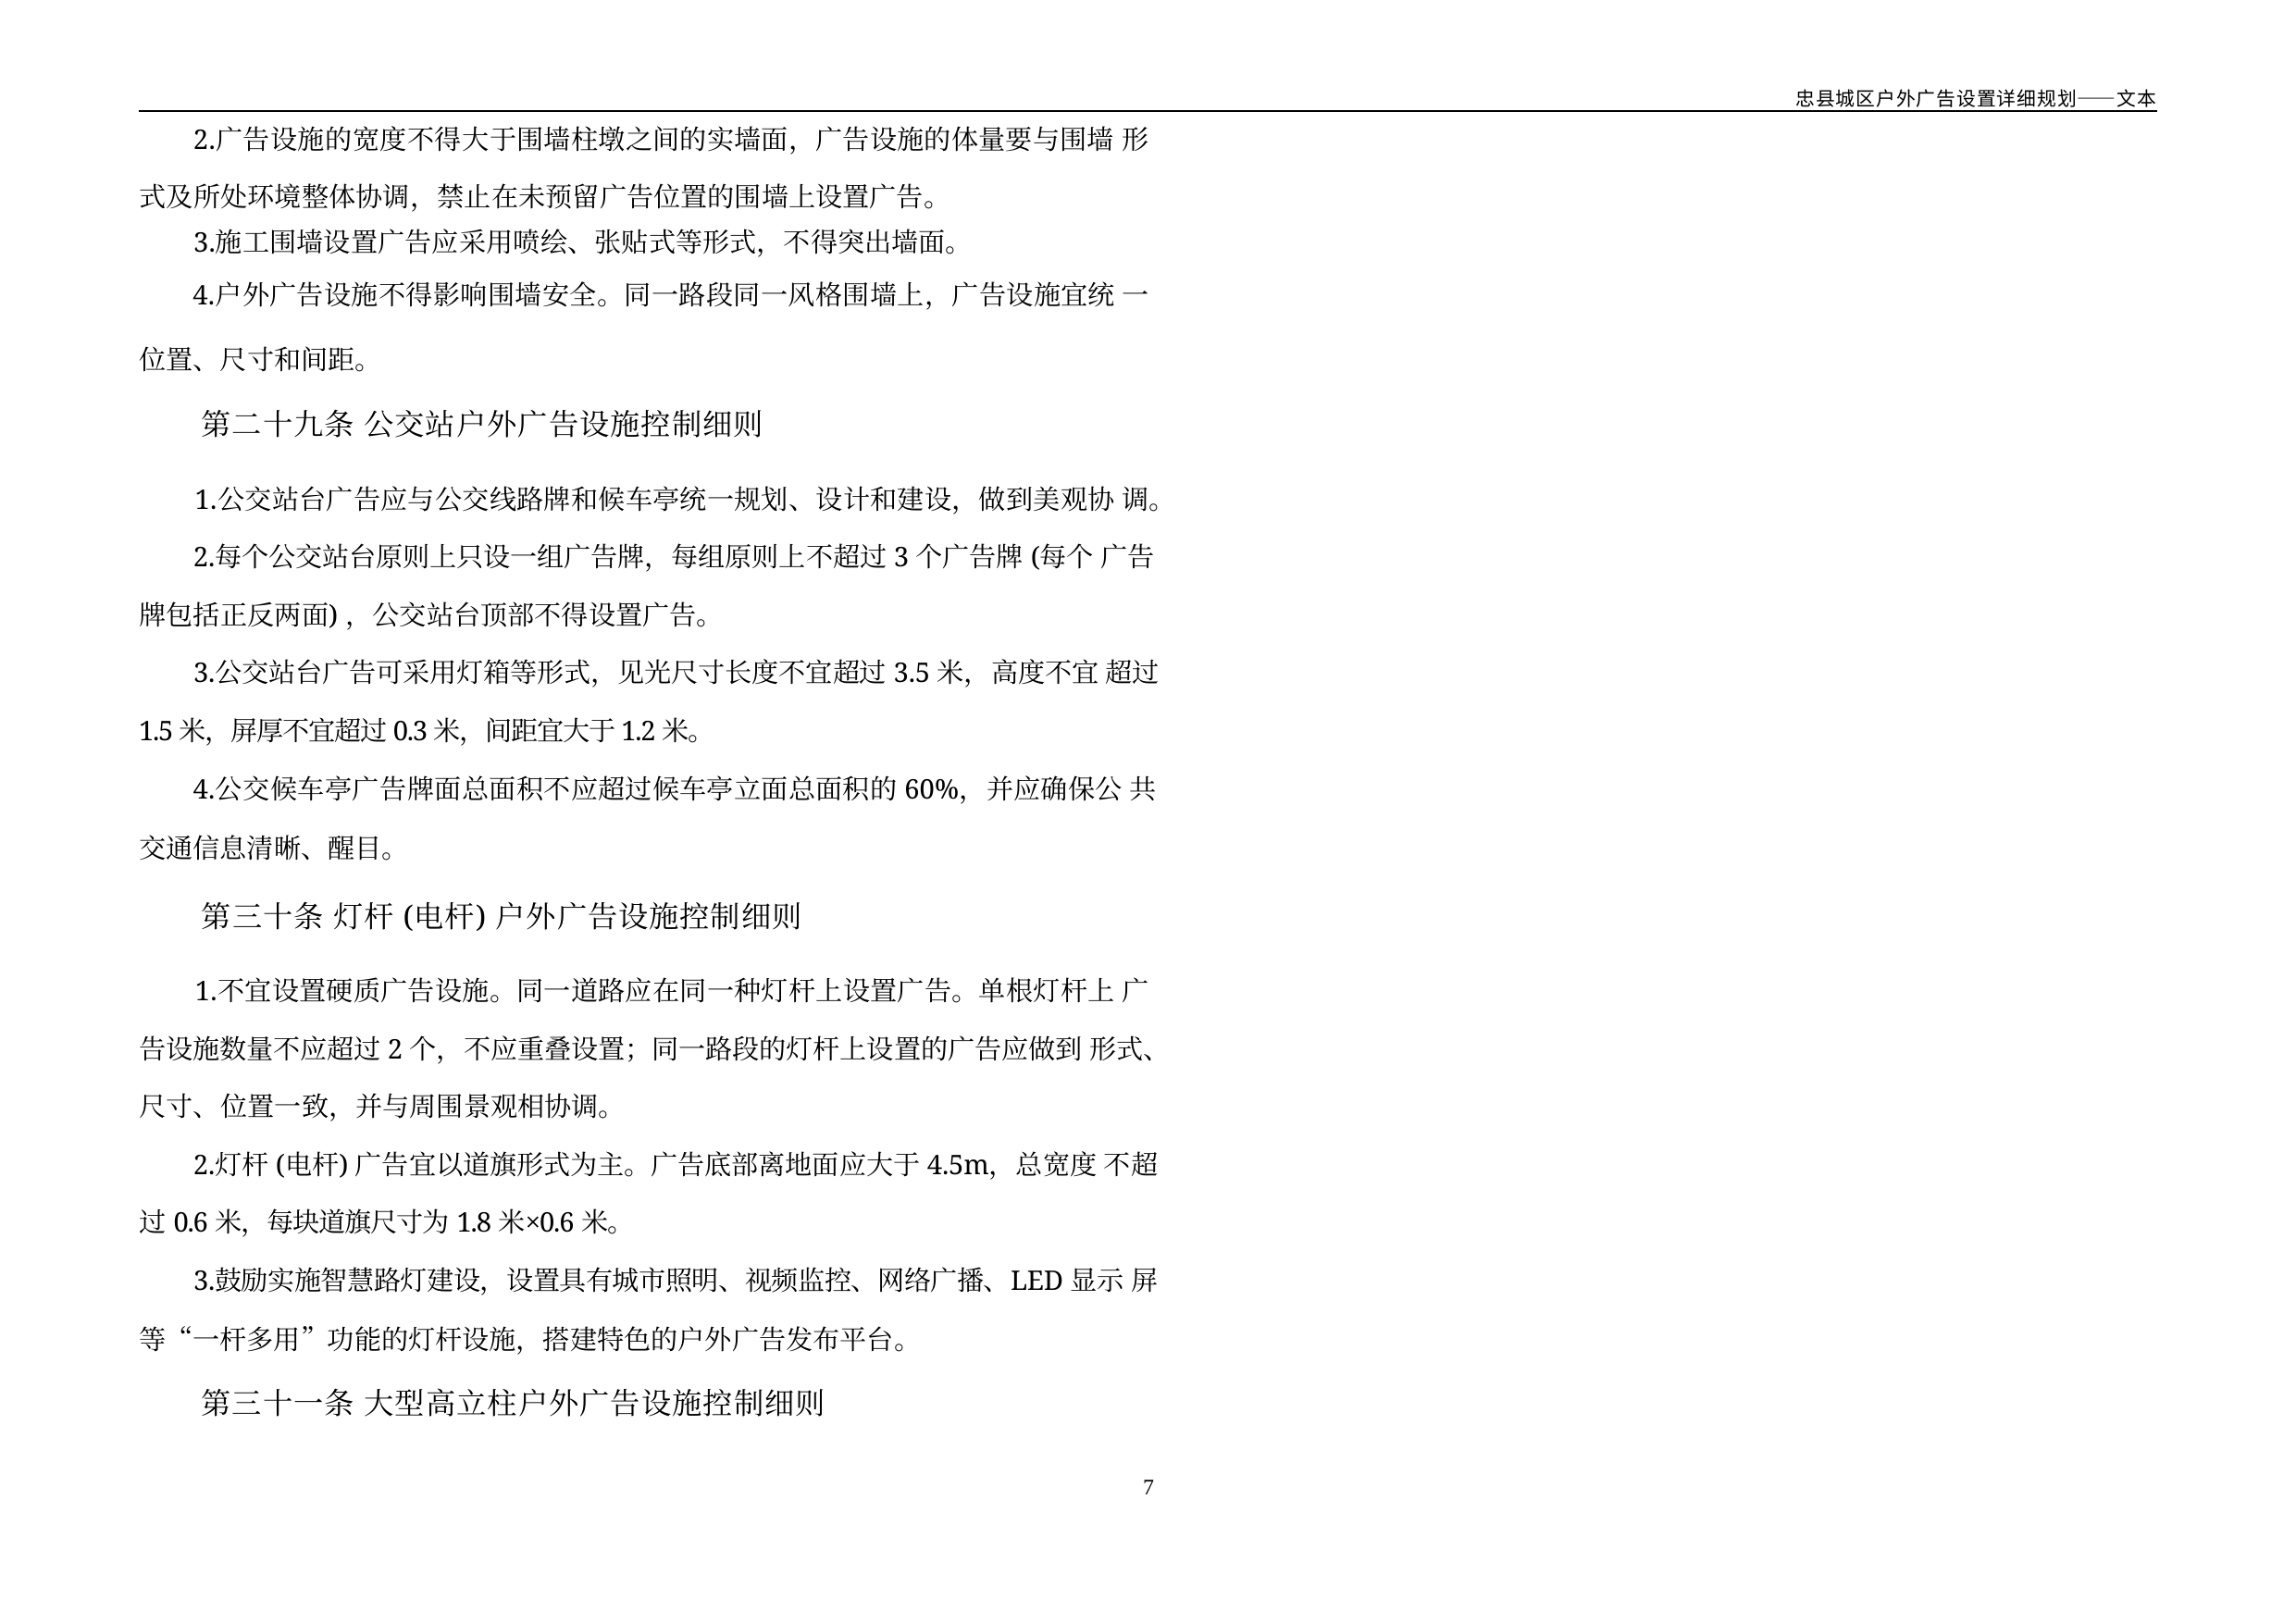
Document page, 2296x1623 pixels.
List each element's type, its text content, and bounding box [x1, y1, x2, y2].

text 第三十条 灯杆 (电杆) 户外广告设施控制细则 [201, 895, 1166, 935]
text 3.鼓励实施智慧路灯建设，设置具有城市照明、视频监控、网络广播、LED 显示 屏等“一杆多用”功能的灯杆设施，搭建特色的户外广告发布平台。 [139, 1259, 1166, 1357]
text 3.施工围墙设置广告应采用喷绘、张贴式等形式，不得突出墙面。 [193, 233, 1166, 256]
text 2.每个公交站台原则上只设一组广告牌，每组原则上不超过 3 个广告牌 (每个 广告牌包括正反两面) ，公交站台顶部不得设置广告。 [139, 536, 1166, 633]
text 2.灯杆 (电杆) 广告宜以道旗形式为主。广告底部离地面应大于 4.5m，总宽度 不超过 0.6 米，每块道旗尺寸为 1.8 米×0.6 米。 [140, 1144, 1166, 1240]
text 2.广告设施的宽度不得大于围墙柱墩之间的实墙面，广告设施的体量要与围墙 形式及所处环境整体协调，禁止在未预留广告位置的围墙上设置广告。 [139, 118, 1166, 215]
text 4.公交候车亭广告牌面总面积不应超过候车亭立面总面积的 60%，并应确保公 共交通信息清晰、醒目。 [139, 767, 1166, 865]
text 4.户外广告设施不得影响围墙安全。同一路段同一风格围墙上，广告设施宜统 一位置、尺寸和间距。 [140, 274, 1166, 378]
text 1.公交站台广告应与公交线路牌和候车亭统一规划、设计和建设，做到美观协 调。 [139, 477, 1166, 516]
text 3.公交站台广告可采用灯箱等形式，见光尺寸长度不宜超过 3.5 米，高度不宜 超过 1.5 米，屏厚不宜超过 0.3 米，间距宜大于 1.2 米。 [139, 651, 1166, 749]
text 1.不宜设置硬质广告设施。同一道路应在同一种灯杆上设置广告。单根灯杆上 广告设施数量不应超过 2 个，不应重叠设置；同一路段的灯杆上设置的广告应做到 形式、尺寸、位置一致，并与周围景观相协调。 [139, 970, 1166, 1124]
text 第二十九条 公交站户外广告设施控制细则 [201, 403, 1166, 443]
text 第三十一条 大型高立柱户外广告设施控制细则 [201, 1387, 1166, 1420]
